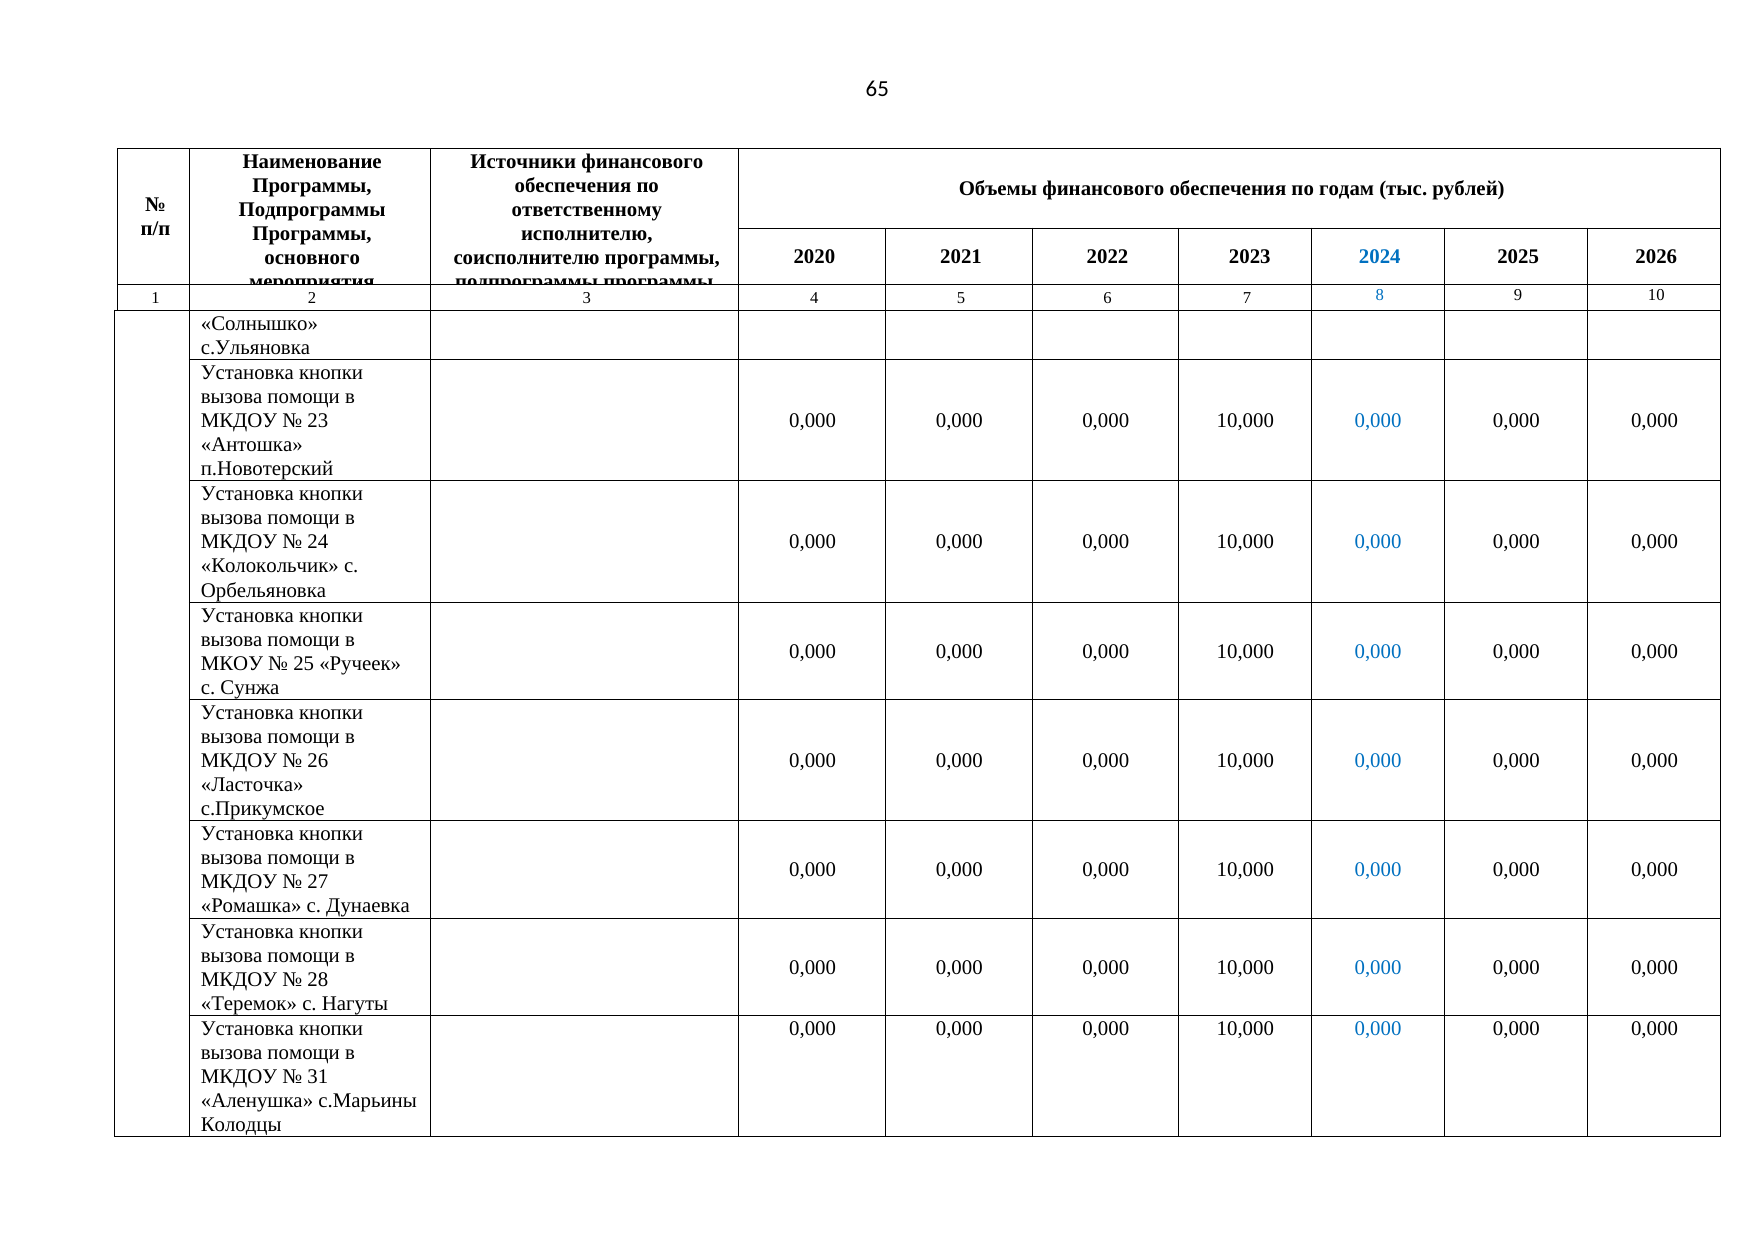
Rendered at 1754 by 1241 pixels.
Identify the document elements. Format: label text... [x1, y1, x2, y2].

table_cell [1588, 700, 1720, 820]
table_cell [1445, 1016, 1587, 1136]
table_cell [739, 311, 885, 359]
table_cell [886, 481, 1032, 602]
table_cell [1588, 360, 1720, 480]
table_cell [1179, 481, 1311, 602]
table_cell 1 [118, 285, 189, 310]
table_header Источники финансового обеспечения по ответственному исполнителю, соисполнителю программы, подпрограммы программы, основному мероприятию подпрограммы программы [431, 149, 738, 284]
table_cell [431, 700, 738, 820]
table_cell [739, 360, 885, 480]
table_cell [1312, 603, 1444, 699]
table_cell 2026 [1588, 229, 1720, 284]
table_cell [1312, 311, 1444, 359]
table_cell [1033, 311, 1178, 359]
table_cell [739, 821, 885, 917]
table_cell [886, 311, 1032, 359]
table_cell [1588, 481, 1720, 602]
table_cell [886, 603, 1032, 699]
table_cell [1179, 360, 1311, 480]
table_cell 2020 [739, 229, 885, 284]
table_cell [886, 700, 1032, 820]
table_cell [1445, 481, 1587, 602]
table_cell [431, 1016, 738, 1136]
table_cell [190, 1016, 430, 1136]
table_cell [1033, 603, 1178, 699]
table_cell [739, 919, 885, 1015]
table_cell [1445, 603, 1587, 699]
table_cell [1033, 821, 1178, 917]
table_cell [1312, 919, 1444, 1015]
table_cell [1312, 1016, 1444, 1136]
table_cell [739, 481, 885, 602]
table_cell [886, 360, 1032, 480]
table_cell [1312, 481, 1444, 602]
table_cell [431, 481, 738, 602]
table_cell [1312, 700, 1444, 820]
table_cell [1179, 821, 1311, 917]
table_cell 7 [1179, 285, 1311, 310]
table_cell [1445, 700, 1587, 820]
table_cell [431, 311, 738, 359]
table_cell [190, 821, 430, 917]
table_cell 6 [1033, 285, 1178, 310]
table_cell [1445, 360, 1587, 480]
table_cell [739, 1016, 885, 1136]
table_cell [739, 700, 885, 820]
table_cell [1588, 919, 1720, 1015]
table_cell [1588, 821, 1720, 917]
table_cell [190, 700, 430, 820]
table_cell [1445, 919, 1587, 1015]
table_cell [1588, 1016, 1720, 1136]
table_header № п/п [118, 149, 189, 284]
table_cell 3 [431, 285, 738, 310]
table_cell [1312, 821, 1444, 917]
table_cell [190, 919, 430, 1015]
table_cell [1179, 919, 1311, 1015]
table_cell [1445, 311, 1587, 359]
table_header Объемы финансового обеспечения по годам (тыс. рублей) [739, 149, 1720, 227]
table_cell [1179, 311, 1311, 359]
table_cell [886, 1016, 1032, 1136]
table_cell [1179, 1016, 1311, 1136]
table_cell 4 [739, 285, 885, 310]
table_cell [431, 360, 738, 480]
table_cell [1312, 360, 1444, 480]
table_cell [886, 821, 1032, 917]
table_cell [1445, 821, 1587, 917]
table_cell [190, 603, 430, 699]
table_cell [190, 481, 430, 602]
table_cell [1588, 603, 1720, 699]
table_cell 10 [1588, 285, 1720, 310]
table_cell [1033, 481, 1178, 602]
table_cell 2 [190, 285, 430, 310]
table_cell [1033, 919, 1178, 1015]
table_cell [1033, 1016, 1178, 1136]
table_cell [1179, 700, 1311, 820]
table_cell 2024 [1312, 229, 1444, 284]
table_header Наименование Программы, Подпрограммы Программы, основного мероприятия подпрограммы Программы [190, 149, 430, 284]
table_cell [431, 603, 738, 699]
table_cell 2025 [1445, 229, 1587, 284]
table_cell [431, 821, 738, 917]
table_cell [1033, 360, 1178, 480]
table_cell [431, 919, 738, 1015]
table_cell 5 [886, 285, 1032, 310]
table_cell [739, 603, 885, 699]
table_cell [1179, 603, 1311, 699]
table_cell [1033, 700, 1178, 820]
table_cell 2023 [1179, 229, 1311, 284]
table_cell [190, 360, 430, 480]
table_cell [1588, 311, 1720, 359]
table_cell 8 [1312, 285, 1444, 310]
table_cell 2022 [1033, 229, 1178, 284]
table_cell 2021 [886, 229, 1032, 284]
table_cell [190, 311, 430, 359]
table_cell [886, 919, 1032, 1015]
table_cell 9 [1445, 285, 1587, 310]
